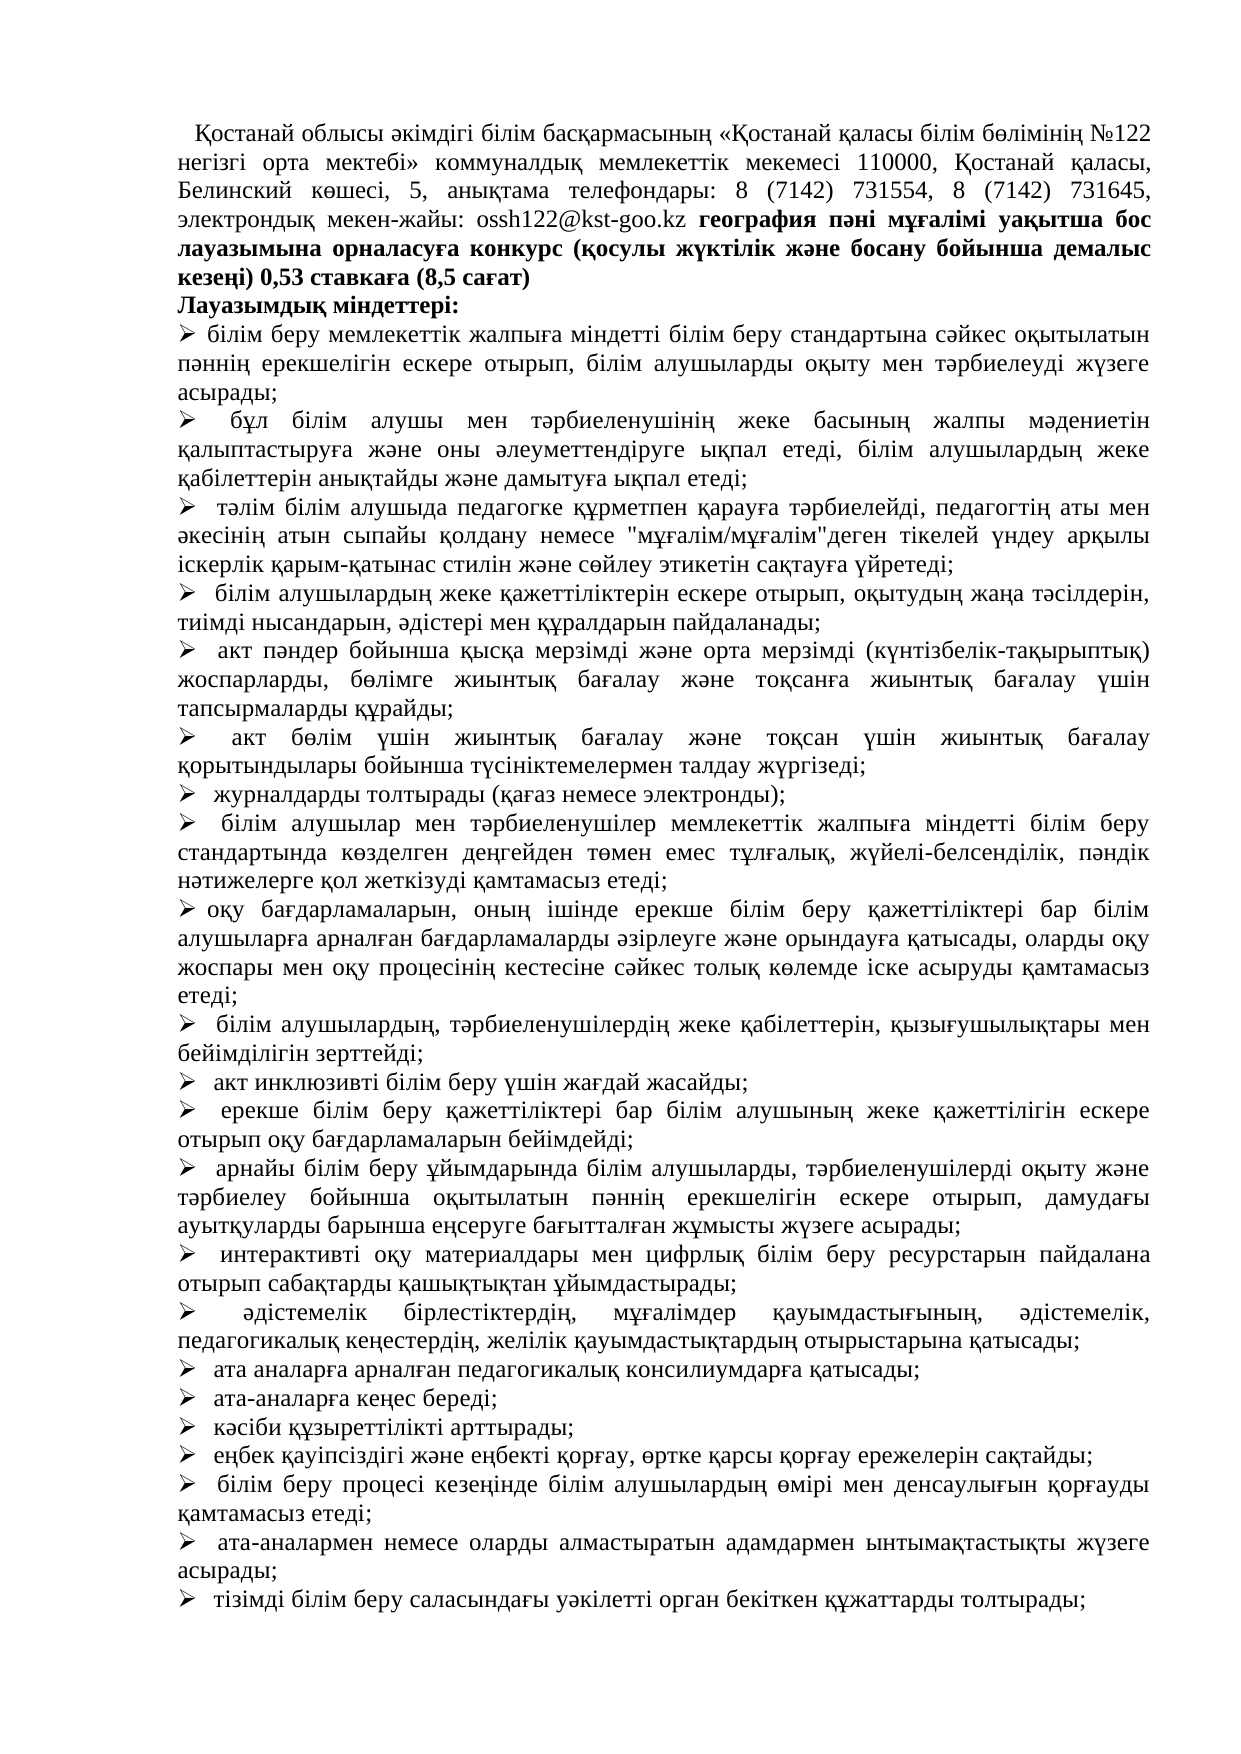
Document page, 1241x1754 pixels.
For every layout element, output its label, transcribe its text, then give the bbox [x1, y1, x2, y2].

text Қостанай облысы әкімдігі білім басқармасының «Қостанай қаласы білім бөлімінің №122 негізгі орта мектебі» коммуналдық мемлекеттік мекемесі 110000, Қостанай қаласы, Белинский көшесі, 5, анықтама телефондары: 8 (7142) 731554, 8 (7142) 731645, электрондық мекен-жайы: ossh122@kst-goo.kz география пәні мұғалімі уақытша бос лауазымына орналасуға конкурс (қосулы жүктілік және босану бойынша демалыс кезеңі) 0,53 ставкаға (8,5 сағат) [177, 118, 1152, 291]
list тәлім білім алушыда педагогке құрметпен қарауға тәрбиелейді, педагогтің аты мен әкесінің атын сыпайы қолдану немесе "мұғалім/мұғалім"деген тікелей үндеу арқылы іскерлік қарым-қатынас стилін және сөйлеу этикетін сақтауға үйретеді; [177, 492, 1152, 578]
text Лауазымдық міндеттері: [177, 291, 1152, 319]
list бұл білім алушы мен тәрбиеленушінің жеке басының жалпы мәдениетін қалыптастыруға және оны әлеуметтендіруге ықпал етеді, білім алушылардың жеке қабілеттерін анықтайды және дамытуға ықпал етеді; [177, 406, 1152, 492]
list журналдарды толтырады (қағаз немесе электронды); [177, 779, 1152, 808]
list акт пәндер бойынша қысқа мерзімді және орта мерзімді (күнтізбелік-тақырыптық) жоспарларды, бөлімге жиынтық бағалау және тоқсанға жиынтық бағалау үшін тапсырмаларды құрайды; [177, 636, 1152, 722]
list ерекше білім беру қажеттіліктері бар білім алушының жеке қажеттілігін ескере отырып оқу бағдарламаларын бейімдейді; [177, 1096, 1152, 1153]
list акт бөлім үшін жиынтық бағалау және тоқсан үшін жиынтық бағалау қорытындылары бойынша түсініктемелермен талдау жүргізеді; [177, 722, 1152, 779]
list білім алушылар мен тәрбиеленушілер мемлекеттік жалпыға міндетті білім беру стандартында көзделген деңгейден төмен емес тұлғалық, жүйелі-белсенділік, пәндік нәтижелерге қол жеткізуді қамтамасыз етеді; [177, 808, 1152, 894]
list еңбек қауіпсіздігі және еңбекті қорғау, өртке қарсы қорғау ережелерін сақтайды; [177, 1441, 1152, 1469]
list ата аналарға арналған педагогикалық консилиумдарға қатысады; [177, 1354, 1152, 1383]
list білім беру мемлекеттік жалпыға міндетті білім беру стандартына сәйкес оқытылатын пәннің ерекшелігін ескере отырып, білім алушыларды оқыту мен тәрбиелеуді жүзеге асырады; [177, 319, 1152, 406]
list интерактивті оқу материалдары мен цифрлық білім беру ресурстарын пайдалана отырып сабақтарды қашықтықтан ұйымдастырады; [177, 1239, 1152, 1297]
list білім беру процесі кезеңінде білім алушылардың өмірі мен денсаулығын қорғауды қамтамасыз етеді; [177, 1469, 1152, 1527]
list әдістемелік бірлестіктердің, мұғалімдер қауымдастығының, әдістемелік, педагогикалық кеңестердің, желілік қауымдастықтардың отырыстарына қатысады; [177, 1297, 1152, 1354]
list ата-аналармен немесе оларды алмастыратын адамдармен ынтымақтастықты жүзеге асырады; [177, 1527, 1152, 1584]
list тізімді білім беру саласындағы уәкілетті орган бекіткен құжаттарды толтырады; [177, 1584, 1152, 1613]
list оқу бағдарламаларын, оның ішінде ерекше білім беру қажеттіліктері бар білім алушыларға арналған бағдарламаларды әзірлеуге және орындауға қатысады, оларды оқу жоспары мен оқу процесінің кестесіне сәйкес толық көлемде іске асыруды қамтамасыз етеді; [177, 894, 1152, 1009]
list акт инклюзивті білім беру үшін жағдай жасайды; [177, 1067, 1152, 1096]
list білім алушылардың, тәрбиеленушілердің жеке қабілеттерін, қызығушылықтары мен бейімділігін зерттейді; [177, 1009, 1152, 1067]
list арнайы білім беру ұйымдарында білім алушыларды, тәрбиеленушілерді оқыту және тәрбиелеу бойынша оқытылатын пәннің ерекшелігін ескере отырып, дамудағы ауытқуларды барынша еңсеруге бағытталған жұмысты жүзеге асырады; [177, 1153, 1152, 1239]
list білім алушылардың жеке қажеттіліктерін ескере отырып, оқытудың жаңа тәсілдерін, тиімді нысандарын, әдістері мен құралдарын пайдаланады; [177, 578, 1152, 636]
list ата-аналарға кеңес береді; [177, 1383, 1152, 1412]
list кәсіби құзыреттілікті арттырады; [177, 1412, 1152, 1441]
